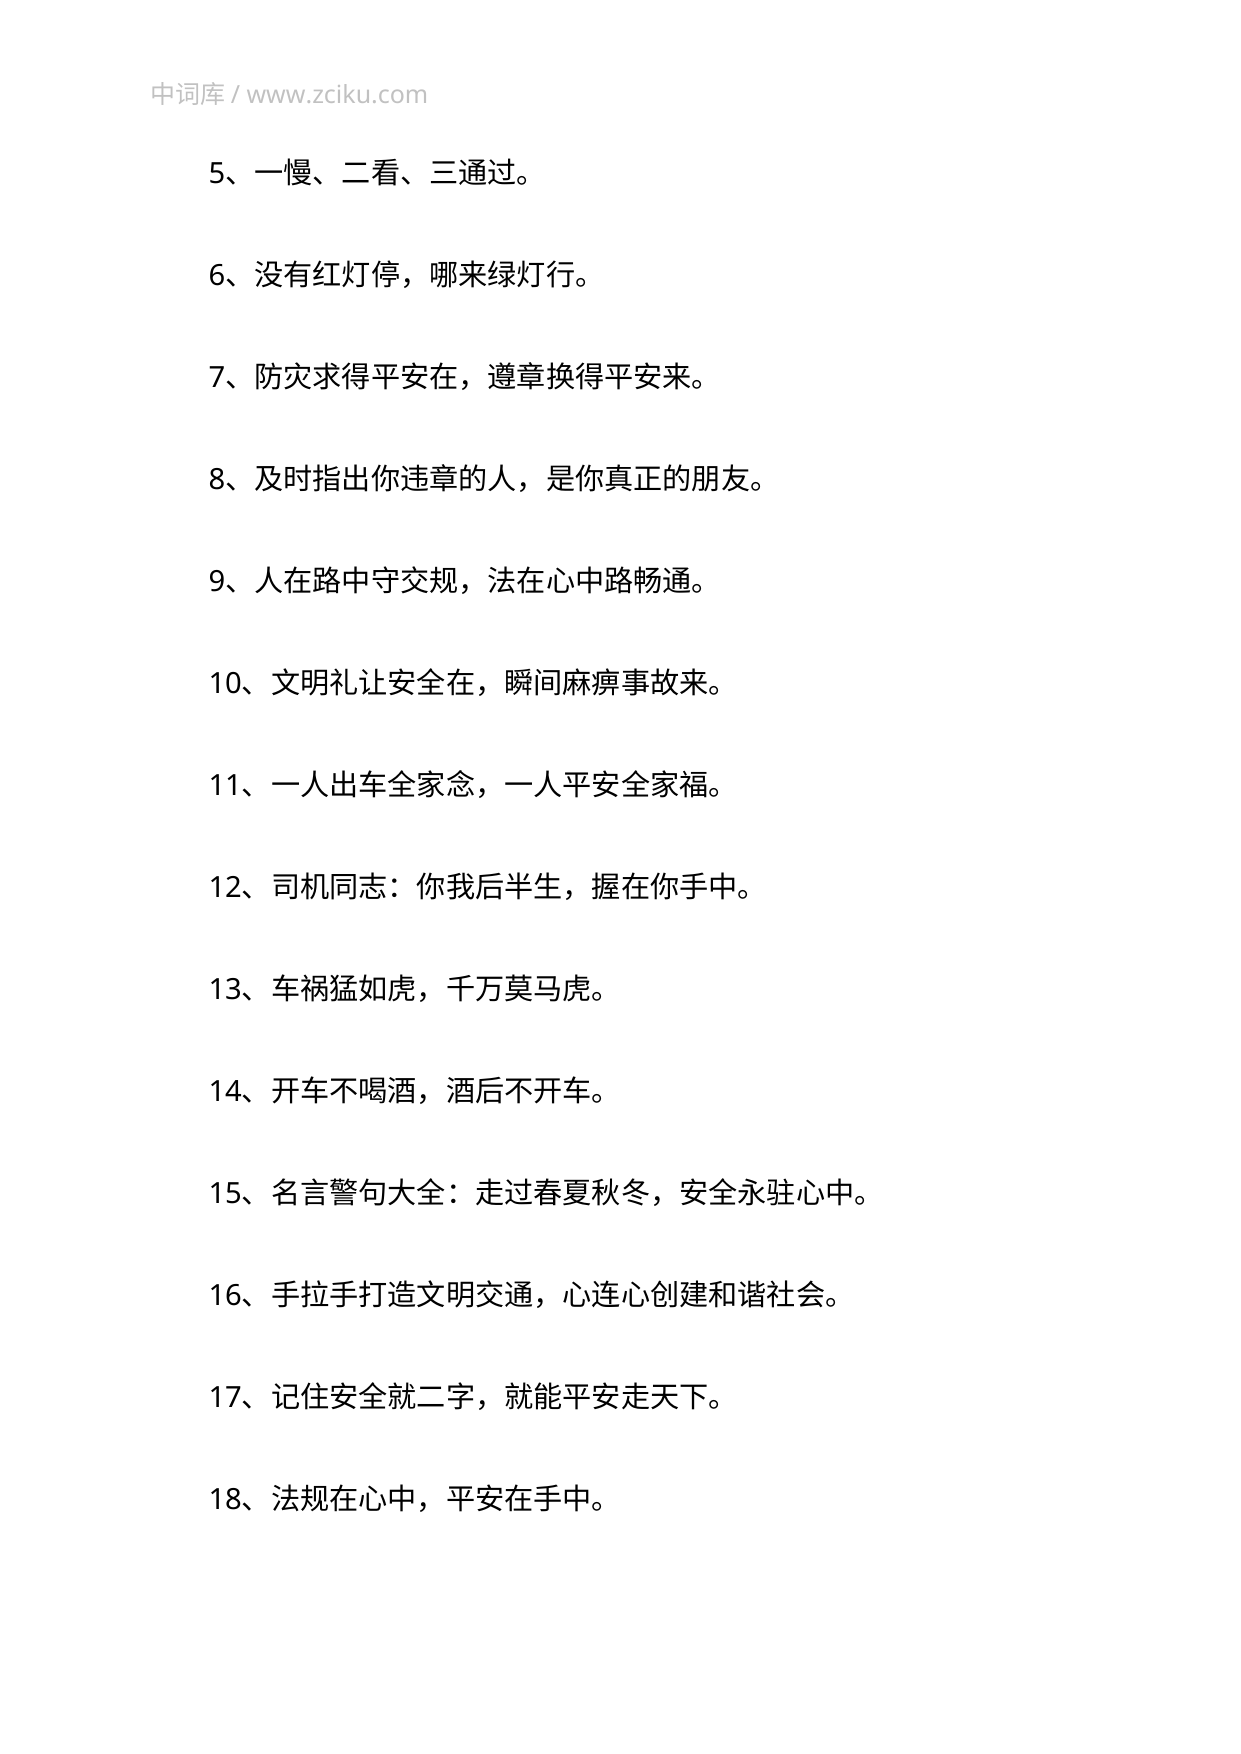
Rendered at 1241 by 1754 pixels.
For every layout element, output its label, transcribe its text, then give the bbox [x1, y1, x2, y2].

text 13、车祸猛如虎，千万莫马虎。 [150, 966, 1090, 1008]
text 9、人在路中守交规，法在心中路畅通。 [150, 558, 1090, 600]
text 11、一人出车全家念，一人平安全家福。 [150, 762, 1090, 804]
text 8、及时指出你违章的人，是你真正的朋友。 [150, 456, 1090, 498]
text 10、文明礼让安全在，瞬间麻痹事故来。 [150, 660, 1090, 702]
text 16、手拉手打造文明交通，心连心创建和谐社会。 [150, 1272, 1090, 1314]
text 14、开车不喝酒，酒后不开车。 [150, 1068, 1090, 1110]
text 5、一慢、二看、三通过。 [150, 150, 1090, 192]
text 6、没有红灯停，哪来绿灯行。 [150, 252, 1090, 294]
text 18、法规在心中，平安在手中。 [150, 1476, 1090, 1518]
text 12、司机同志：你我后半生，握在你手中。 [150, 864, 1090, 906]
text 7、防灾求得平安在，遵章换得平安来。 [150, 354, 1090, 396]
text 17、记住安全就二字，就能平安走天下。 [150, 1374, 1090, 1416]
text 15、名言警句大全：走过春夏秋冬，安全永驻心中。 [150, 1170, 1090, 1212]
